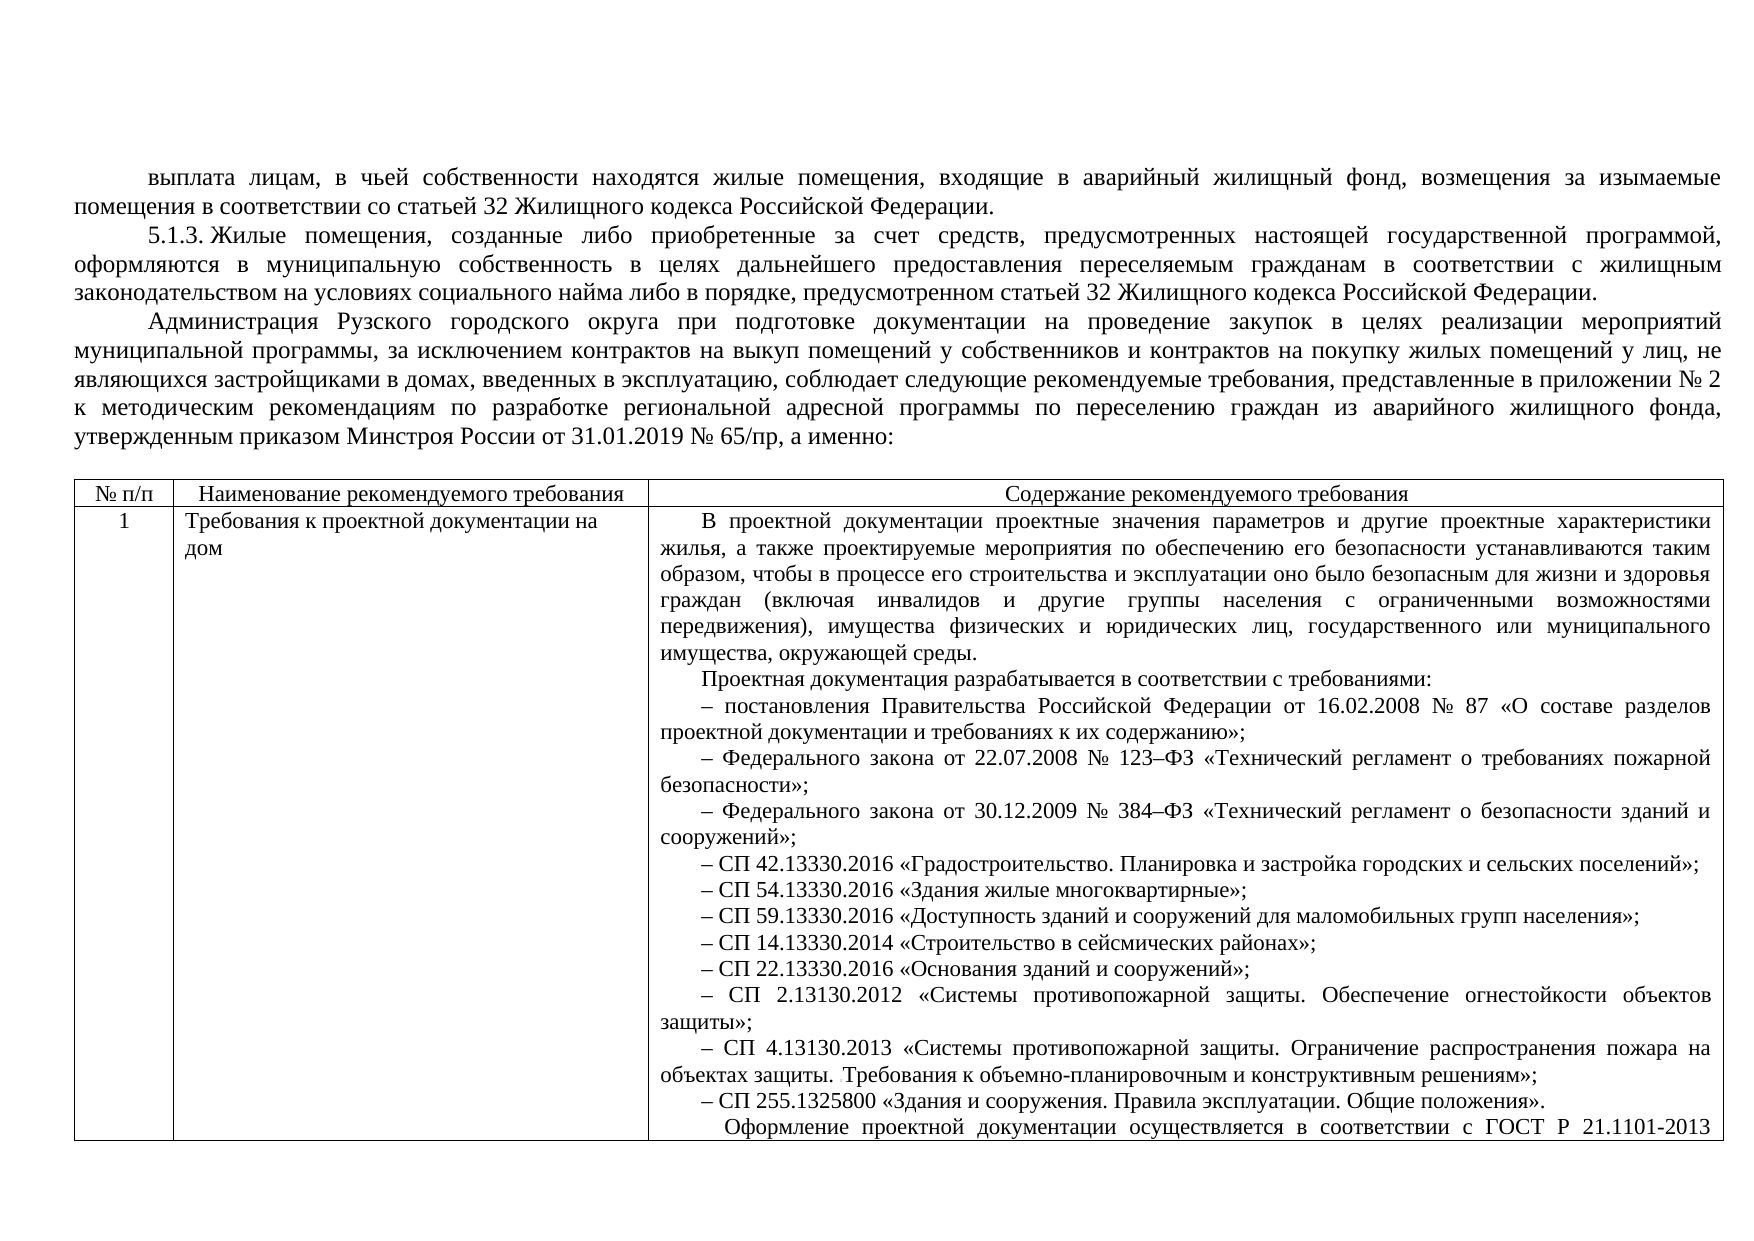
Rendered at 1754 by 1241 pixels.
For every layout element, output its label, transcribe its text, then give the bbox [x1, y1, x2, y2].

table_header Содержание рекомендуемого требования [649, 480, 1723, 506]
table_header Наименование рекомендуемого требования [174, 480, 648, 506]
text выплата лицам, в чьей собственности находятся жилые помещения, входящие в аварийный жилищный фонд, возмещения за изымаемые помещения в соответствии со статьей 32 Жилищного кодекса Российской Федерации. [74, 162, 1723, 220]
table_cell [174, 507, 648, 1140]
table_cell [649, 507, 1723, 1140]
text Администрация Рузского городского округа при подготовке документации на проведение закупок в целях реализации мероприятий муниципальной программы, за исключением контрактов на выкуп помещений у собственников и контрактов на покупку жилых помещений у лиц, не являющихся застройщиками в домах, введенных в эксплуатацию, соблюдает следующие рекомендуемые требования, представленные в приложении № 2 к методическим рекомендациям по разработке региональной адресной программы по переселению граждан из аварийного жилищного фонда, утвержденным приказом Минстроя России от 31.01.2019 № 65/пр, а именно: [74, 306, 1723, 450]
table_header № п/п [75, 480, 173, 506]
table_cell 1 [75, 507, 173, 1140]
text 5.1.3. Жилые помещения, созданные либо приобретенные за счет средств, предусмотренных настоящей государственной программой, оформляются в муниципальную собственность в целях дальнейшего предоставления переселяемым гражданам в соответствии с жилищным законодательством на условиях социального найма либо в порядке, предусмотренном статьей 32 Жилищного кодекса Российской Федерации. [74, 220, 1723, 306]
